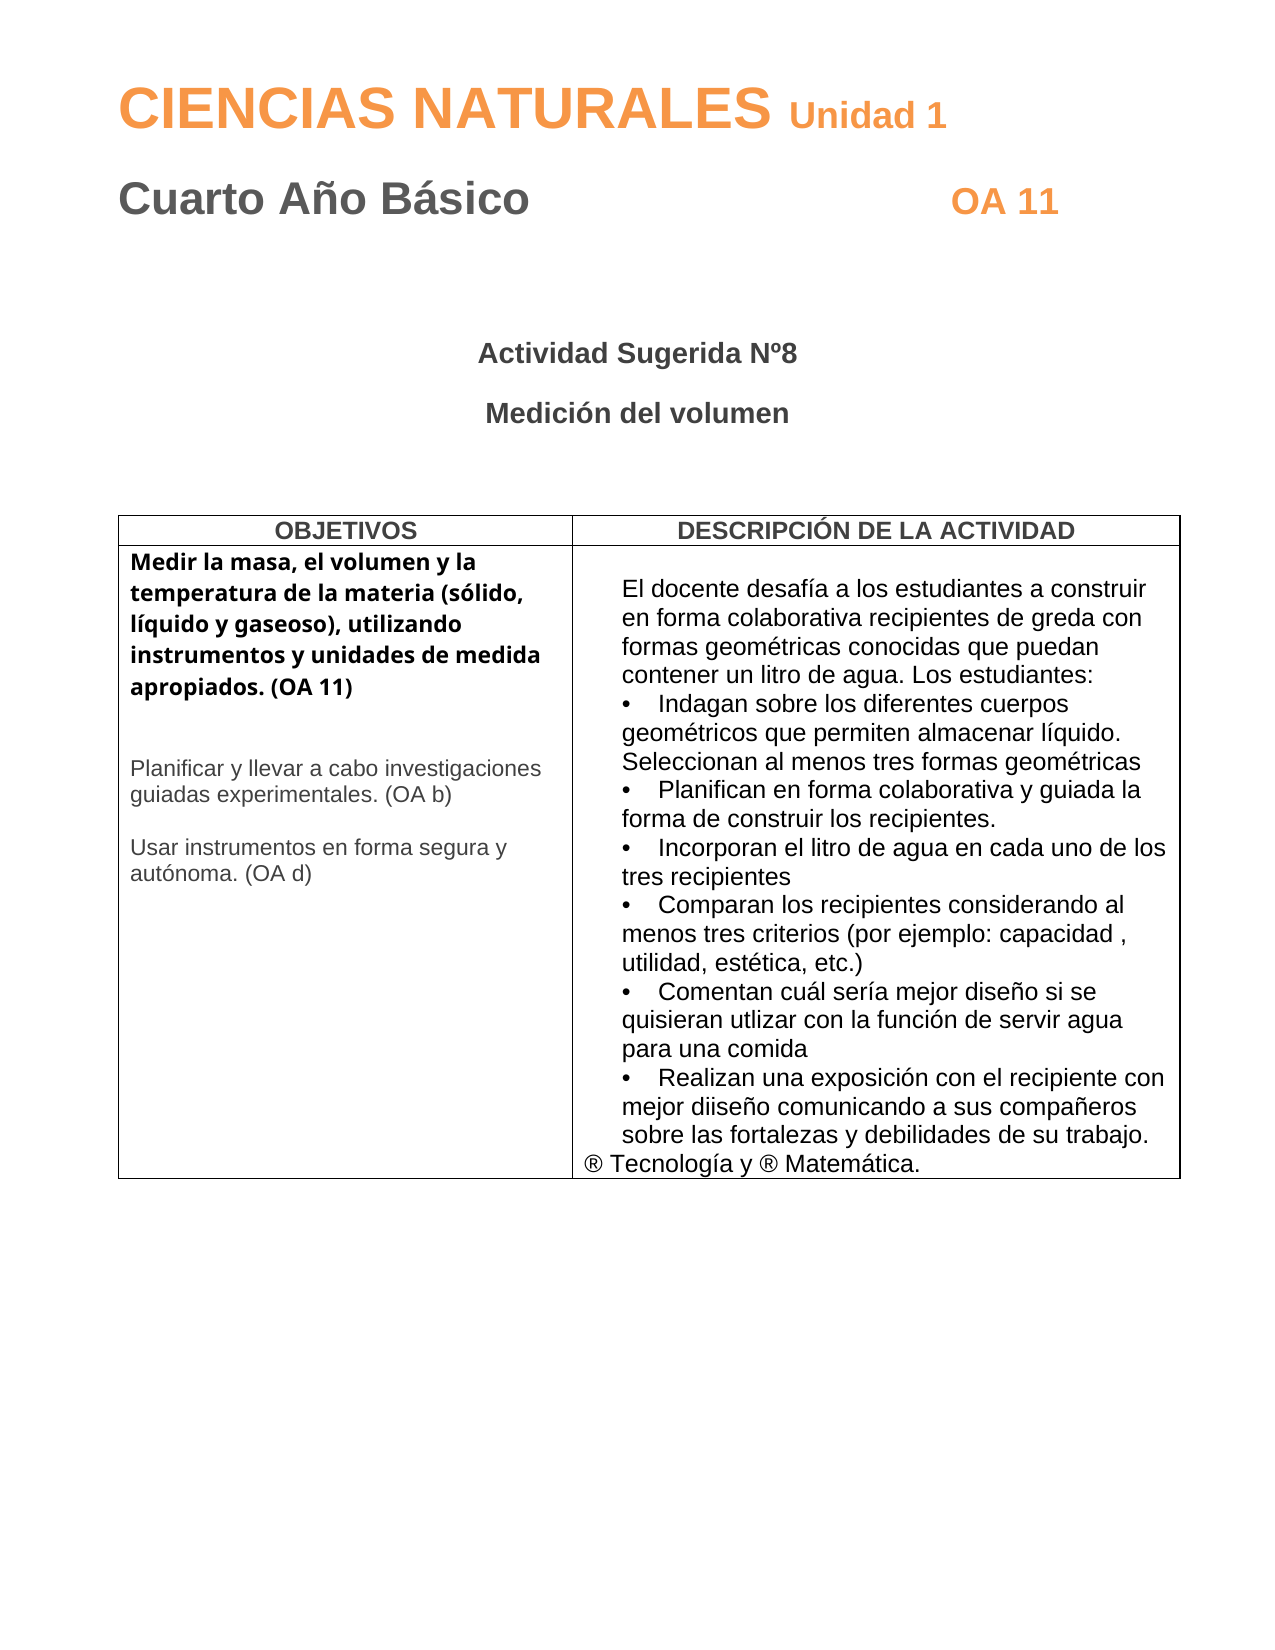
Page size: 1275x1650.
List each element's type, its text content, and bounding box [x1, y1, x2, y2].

table_cell El docente desafía a los estudiantes a construir en forma colaborativa recipientes de greda con formas geométricas conocidas que puedan contener un litro de agua. Los estudiantes: • Indagan sobre los diferentes cuerpos geométricos que permiten almacenar líquido. Seleccionan al menos tres formas geométricas • Planifican en forma colaborativa y guiada la forma de construir los recipientes. • Incorporan el litro de agua en cada uno de los tres recipientes • Comparan los recipientes considerando al menos tres criterios (por ejemplo: capacidad , utilidad, estética, etc.) • Comentan cuál sería mejor diseño si se quisieran utlizar con la función de servir agua para una comida • Realizan una exposición con el recipiente con mejor diiseño comunicando a sus compañeros sobre las fortalezas y debilidades de su trabajo. ® Tecnología y ® Matemática. [573, 546, 1179, 1178]
table_cell Medir la masa, el volumen y la temperatura de la materia (sólido, líquido y gaseoso), utilizando instrumentos y unidades de medida apropiados. (OA 11) Planificar y llevar a cabo investigaciones guiadas experimentales. (OA b) Usar instrumentos en forma segura y autónoma. (OA d) [119, 546, 572, 1178]
table_header OBJETIVOS [119, 516, 572, 544]
text Medición del volumen [118, 396, 1157, 429]
text Actividad Sugerida Nº8 [118, 337, 1157, 370]
table_header DESCRIPCIÓN DE LA ACTIVIDAD [573, 516, 1179, 544]
